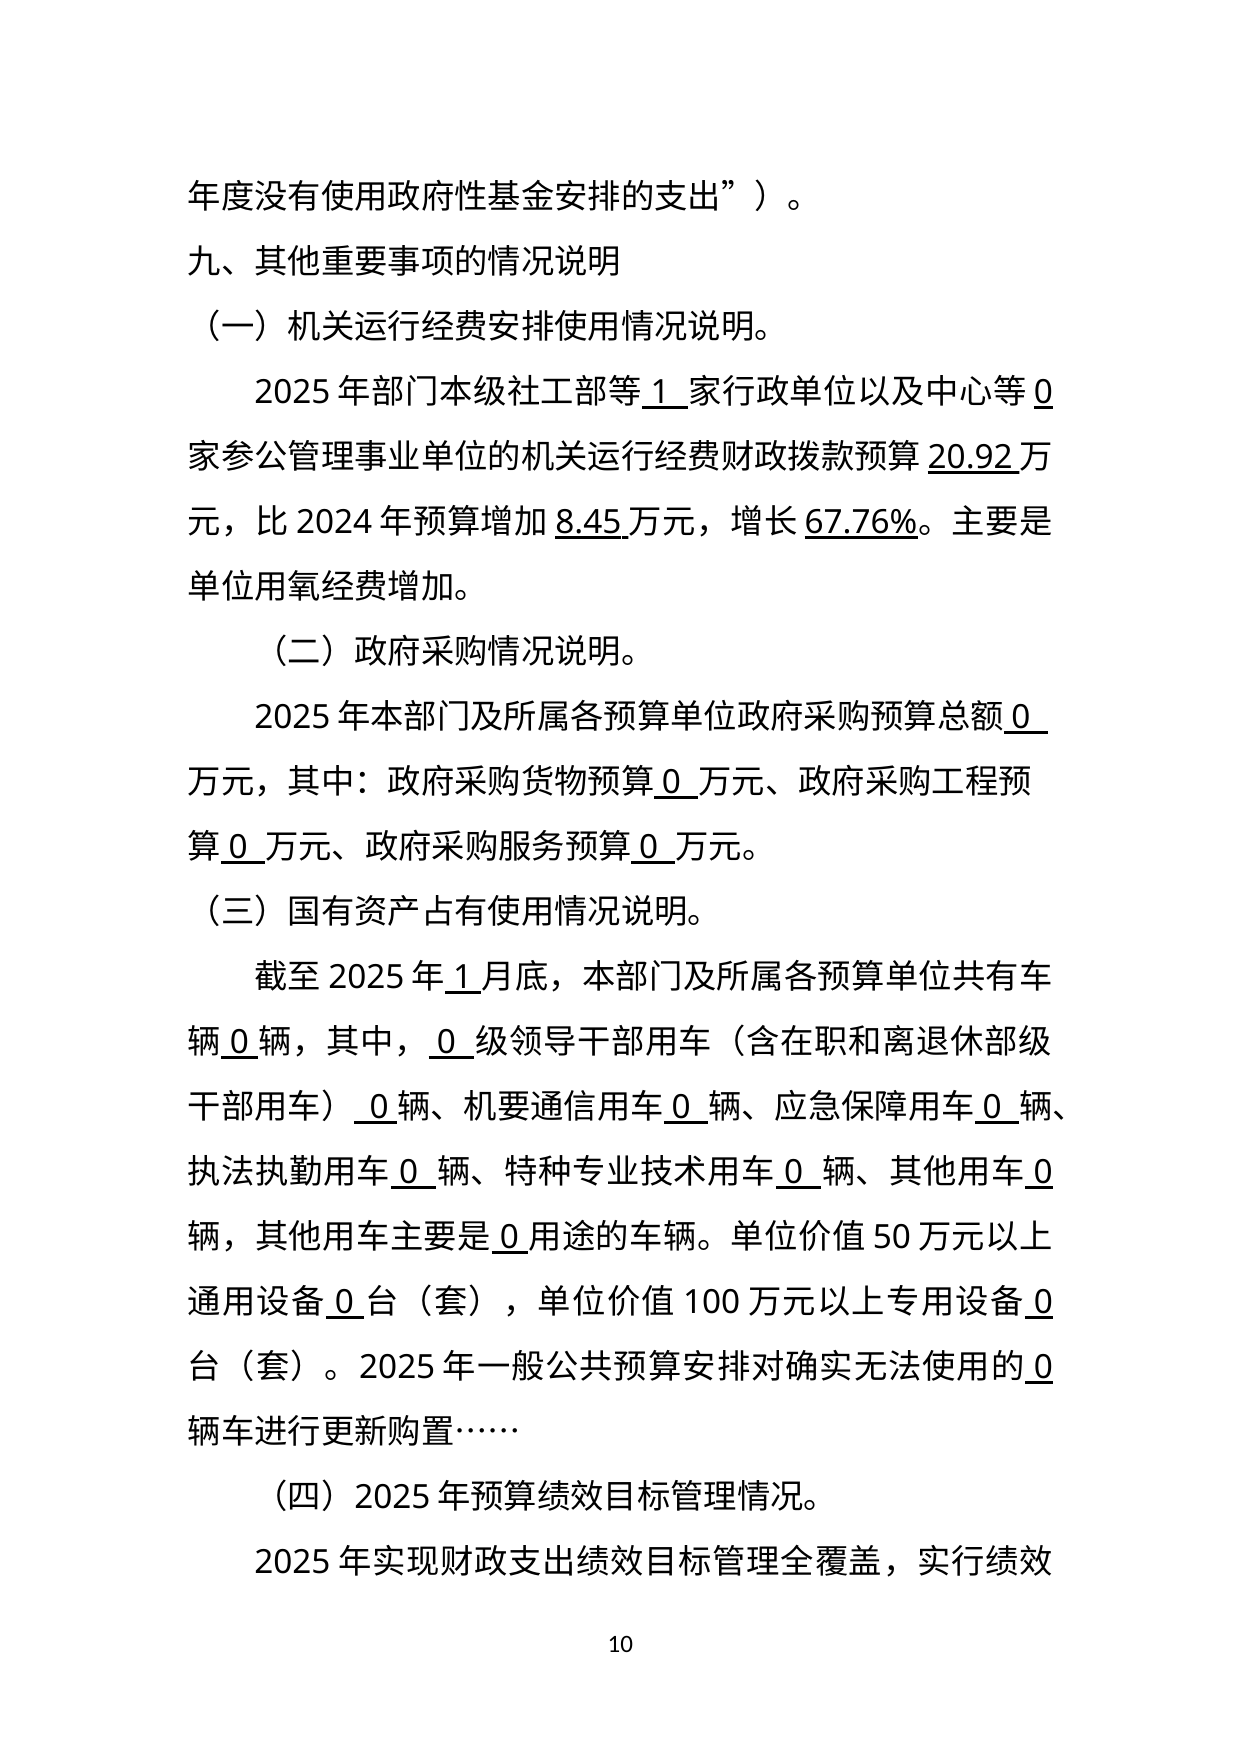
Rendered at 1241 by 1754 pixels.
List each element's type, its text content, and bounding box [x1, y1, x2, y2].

text （一）机关运行经费安排使用情况说明。 [187, 292, 1053, 357]
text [187, 162, 1053, 227]
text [187, 1527, 1053, 1592]
text （二）政府采购情况说明。 [187, 617, 1053, 682]
text 2025年本部门及所属各预算单位政府采购预算总额 0 万元，其中：政府采购货物预算 0 万元、政府采购工程预算 0 万元、政府采购服务预算 0 万元。 [187, 682, 1053, 877]
text （三）国有资产占有使用情况说明。 [187, 877, 1053, 942]
text 九、其他重要事项的情况说明 [187, 227, 1053, 292]
text 2025年部门本级社工部等 1 家行政单位以及中心等0家参公管理事业单位的机关运行经费财政拨款预算20.92万元，比2024年预算增加8.45万元，增长67.76%。主要是单位用氧经费增加。 [187, 357, 1053, 617]
text 截至2025年 1 月底，本部门及所属各预算单位共有车辆 0 辆，其中， 0 级领导干部用车（含在职和离退休部级干部用车） 0 辆、机要通信用车 0 辆、应急保障用车 0 辆、执法执勤用车 0 辆、特种专业技术用车 0 辆、其他用车 0 辆，其他用车主要是 0 用途的车辆。单位价值50万元以上通用设备 0 台（套），单位价值100万元以上专用设备 0 台（套）。2025年一般公共预算安排对确实无法使用的 0 辆车进行更新购置…… [187, 942, 1053, 1462]
text （四）2025年预算绩效目标管理情况。 [187, 1462, 1053, 1527]
